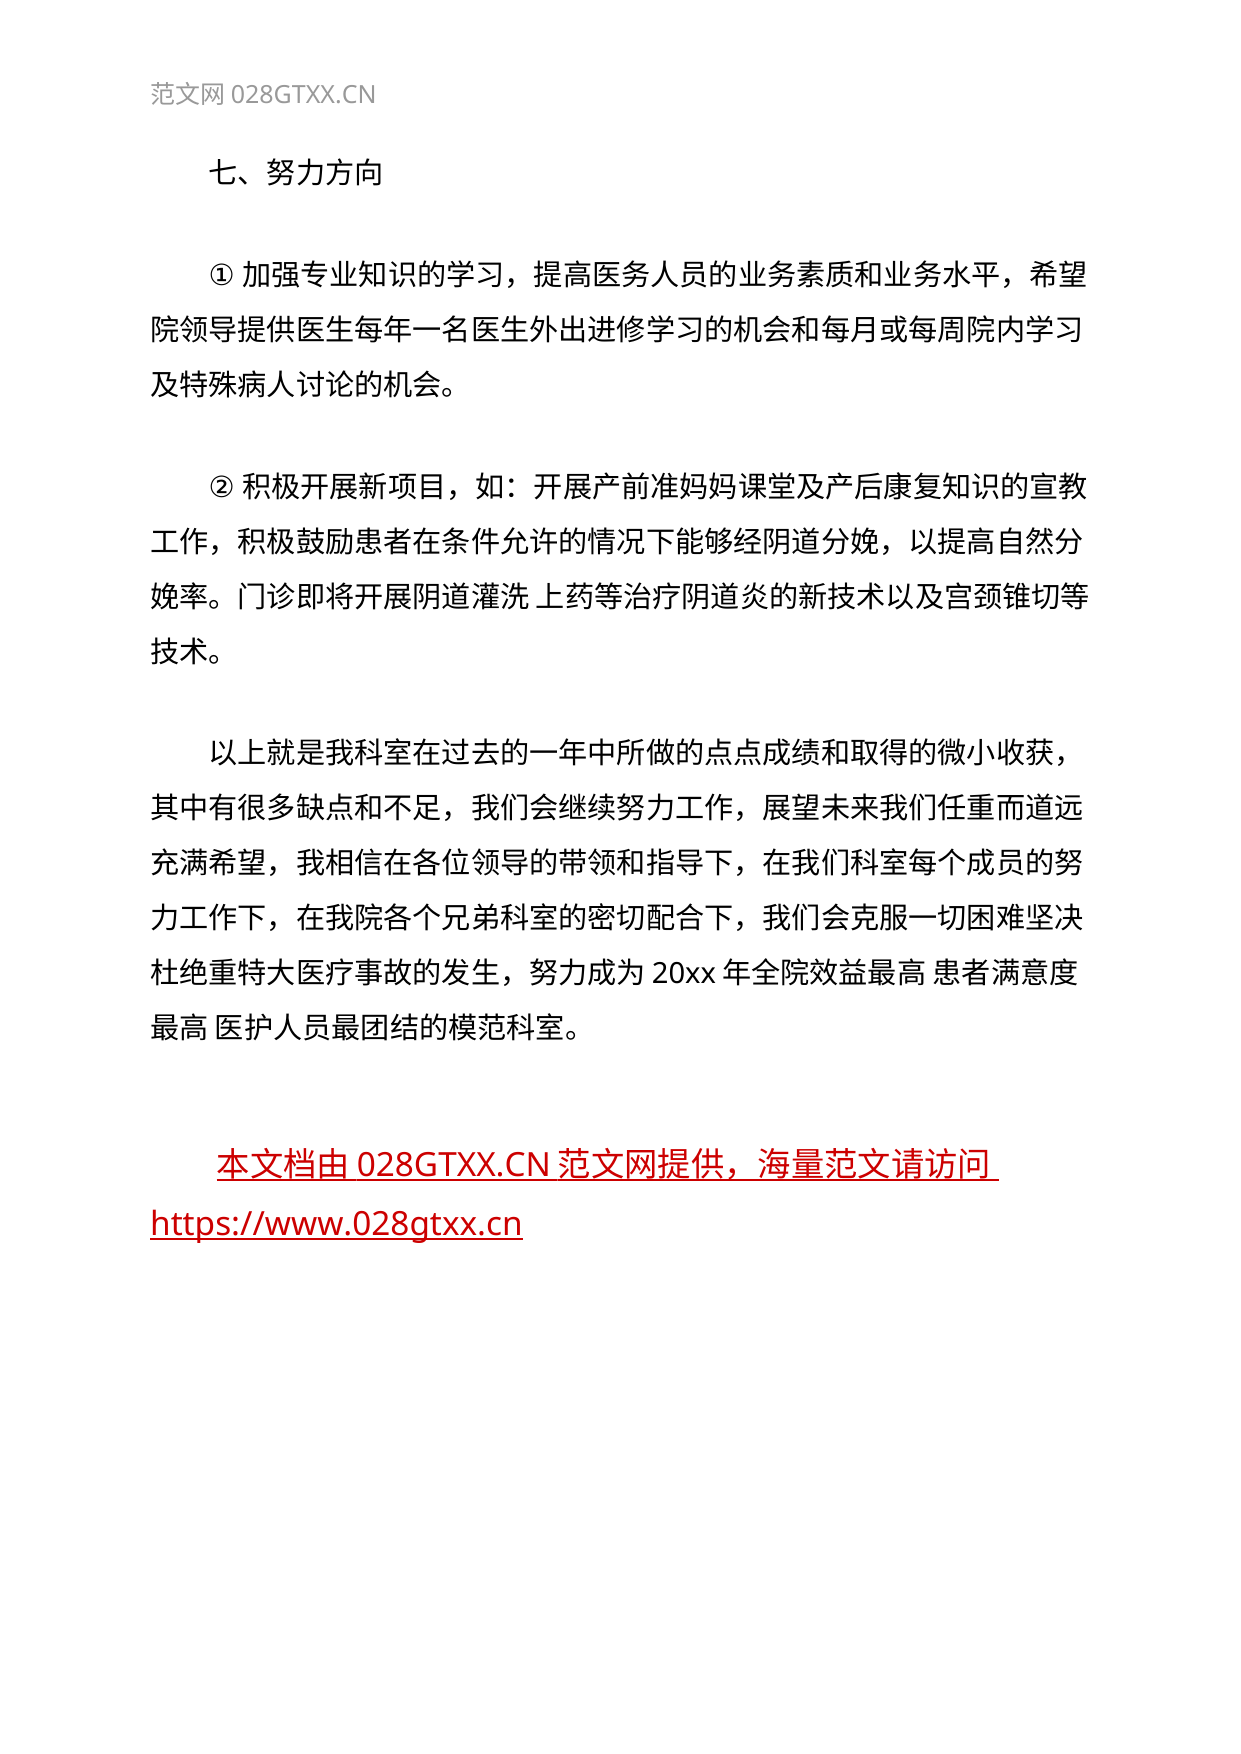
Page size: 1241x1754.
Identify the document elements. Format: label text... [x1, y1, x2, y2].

text ① 加强专业知识的学习，提高医务人员的业务素质和业务水平，希望院领导提供医生每年一名医生外出进修学习的机会和每月或每周院内学习及特殊病人讨论的机会。 [150, 252, 1090, 404]
text 七、努力方向 [150, 150, 1090, 192]
text ② 积极开展新项目，如：开展产前准妈妈课堂及产后康复知识的宣教工作，积极鼓励患者在条件允许的情况下能够经阴道分娩，以提高自然分娩率。门诊即将开展阴道灌洗 上药等治疗阴道炎的新技术以及宫颈锥切等技术。 [150, 463, 1090, 671]
text 以上就是我科室在过去的一年中所做的点点成绩和取得的微小收获，其中有很多缺点和不足，我们会继续努力工作，展望未来我们任重而道远充满希望，我相信在各位领导的带领和指导下，在我们科室每个成员的努力工作下，在我院各个兄弟科室的密切配合下，我们会克服一切困难坚决杜绝重特大医疗事故的发生，努力成为20xx年全院效益最高 患者满意度最高 医护人员最团结的模范科室。 [150, 730, 1090, 1047]
text 本文档由028GTXX.CN范文网提供，海量范文请访问 https://www.028gtxx.cn [150, 1138, 1090, 1245]
